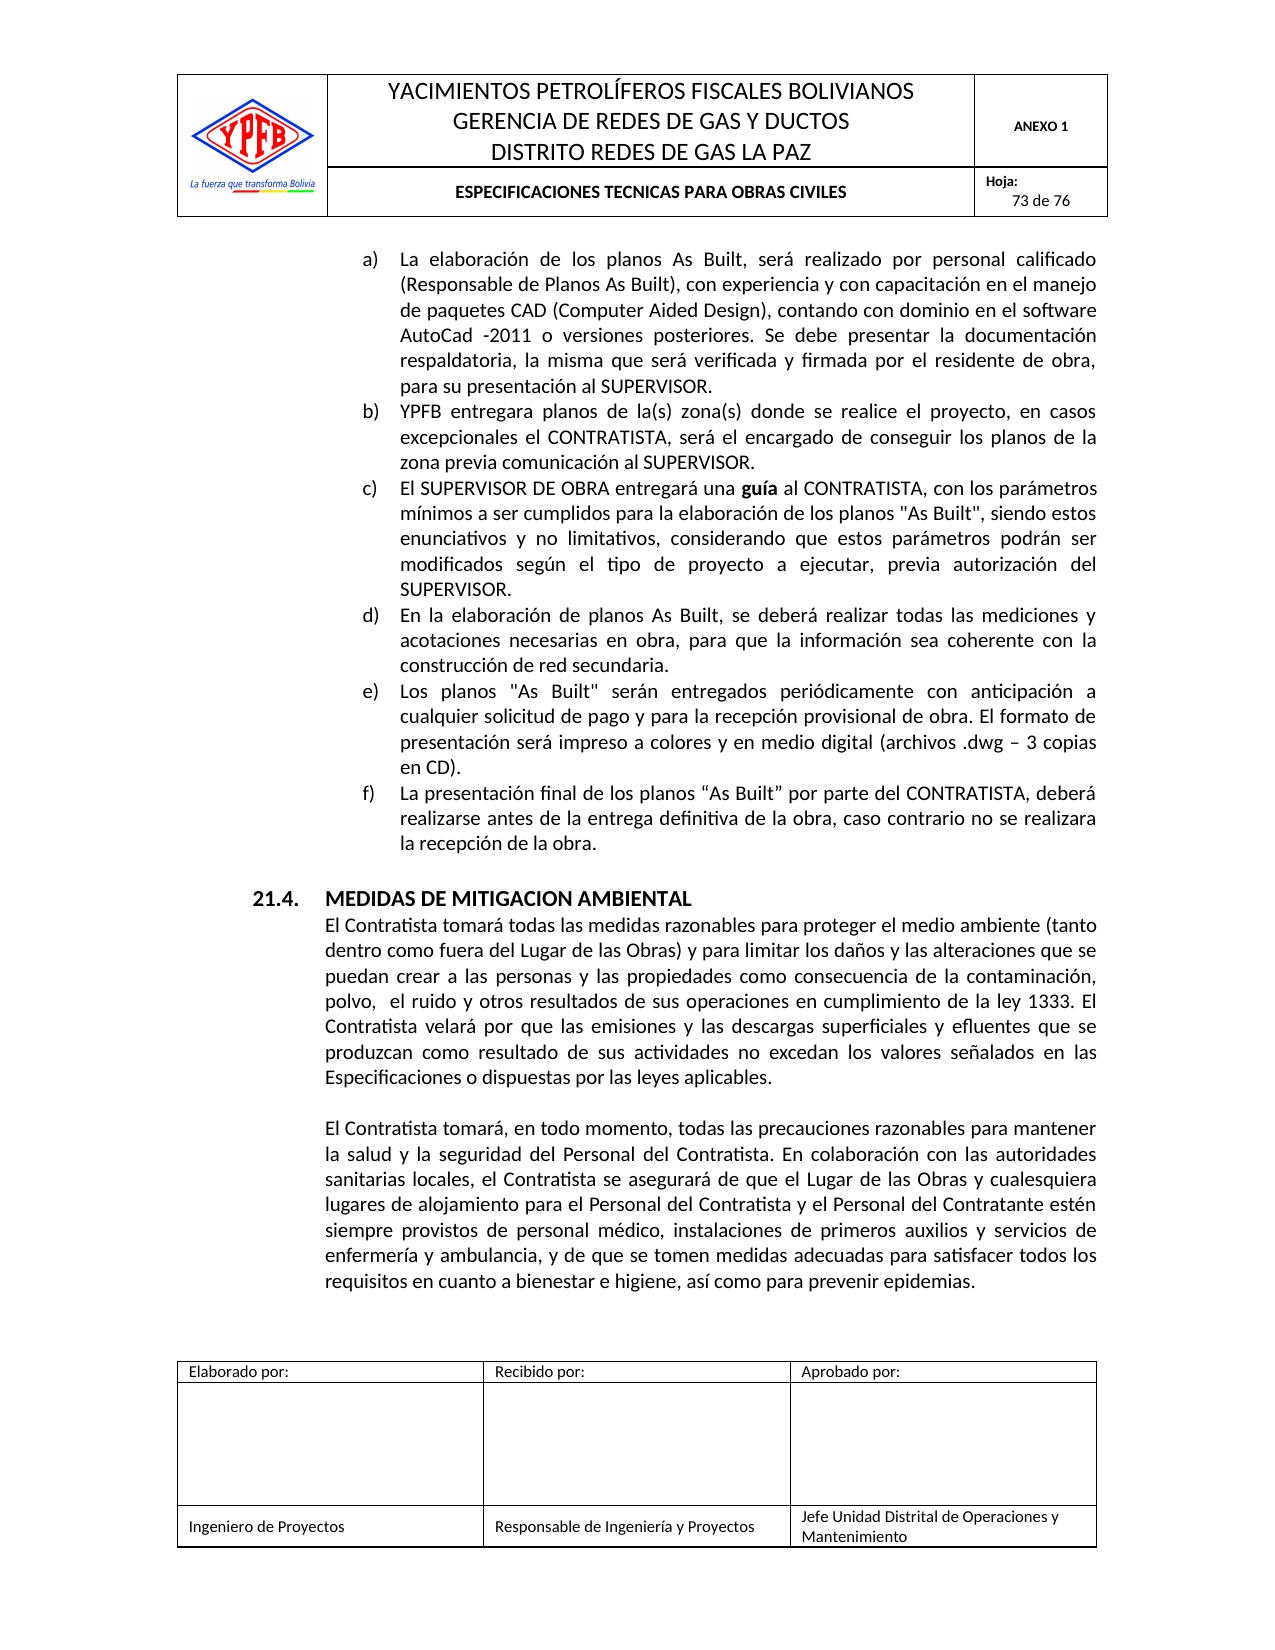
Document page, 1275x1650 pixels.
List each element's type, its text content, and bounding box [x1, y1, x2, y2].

list La presentación final de los planos “As Built” por parte del CONTRATISTA, deberá realizarse antes de la entrega definitiva de la obra, caso contrario no se realizara la recepción de la obra. [362, 780, 1098, 856]
list El SUPERVISOR DE OBRA entregará una guía al CONTRATISTA, con los parámetros mínimos a ser cumplidos para la elaboración de los planos "As Built", siendo estos enunciativos y no limitativos, considerando que estos parámetros podrán ser modificados según el tipo de proyecto a ejecutar, previa autorización del SUPERVISOR. [362, 475, 1098, 602]
picture [188, 93, 316, 198]
list En la elaboración de planos As Built, se deberá realizar todas las mediciones y acotaciones necesarias en obra, para que la información sea coherente con la construcción de red secundaria. [362, 602, 1098, 678]
list La elaboración de los planos As Built, será realizado por personal calificado (Responsable de Planos As Built), con experiencia y con capacitación en el manejo de paquetes CAD (Computer Aided Design), contando con dominio en el software AutoCad -2011 o versiones posteriores. Se debe presentar la documentación respaldatoria, la misma que será verificada y firmada por el residente de obra, para su presentación al SUPERVISOR. [362, 246, 1098, 398]
list Los planos "As Built" serán entregados periódicamente con anticipación a cualquier solicitud de pago y para la recepción provisional de obra. El formato de presentación será impreso a colores y en medio digital (archivos .dwg – 3 copias en CD). [362, 678, 1098, 780]
list YPFB entregara planos de la(s) zona(s) donde se realice el proyecto, en casos excepcionales el CONTRATISTA, será el encargado de conseguir los planos de la zona previa comunicación al SUPERVISOR. [362, 398, 1098, 475]
list El Contratista tomará todas las medidas razonables para proteger el medio ambiente (tanto dentro como fuera del Lugar de las Obras) y para limitar los daños y las alteraciones que se puedan crear a las personas y las propiedades como consecuencia de la contaminación, polvo, el ruido y otros resultados de sus operaciones en cumplimiento de la ley 1333. El Contratista velará por que las emisiones y las descargas superficiales y efluentes que se produzcan como resultado de sus actividades no excedan los valores señalados en las Especificaciones o dispuestas por las leyes aplicables. [325, 912, 1098, 1090]
list El Contratista tomará, en todo momento, todas las precauciones razonables para mantener la salud y la seguridad del Personal del Contratista. En colaboración con las autoridades sanitarias locales, el Contratista se asegurará de que el Lugar de las Obras y cualesquiera lugares de alojamiento para el Personal del Contratista y el Personal del Contratante estén siempre provistos de personal médico, instalaciones de primeros auxilios y servicios de enfermería y ambulancia, y de que se tomen medidas adecuadas para satisfacer todos los requisitos en cuanto a bienestar e higiene, así como para prevenir epidemias. [325, 1115, 1098, 1293]
list MEDIDAS DE MITIGACION AMBIENTAL [252, 884, 1098, 912]
